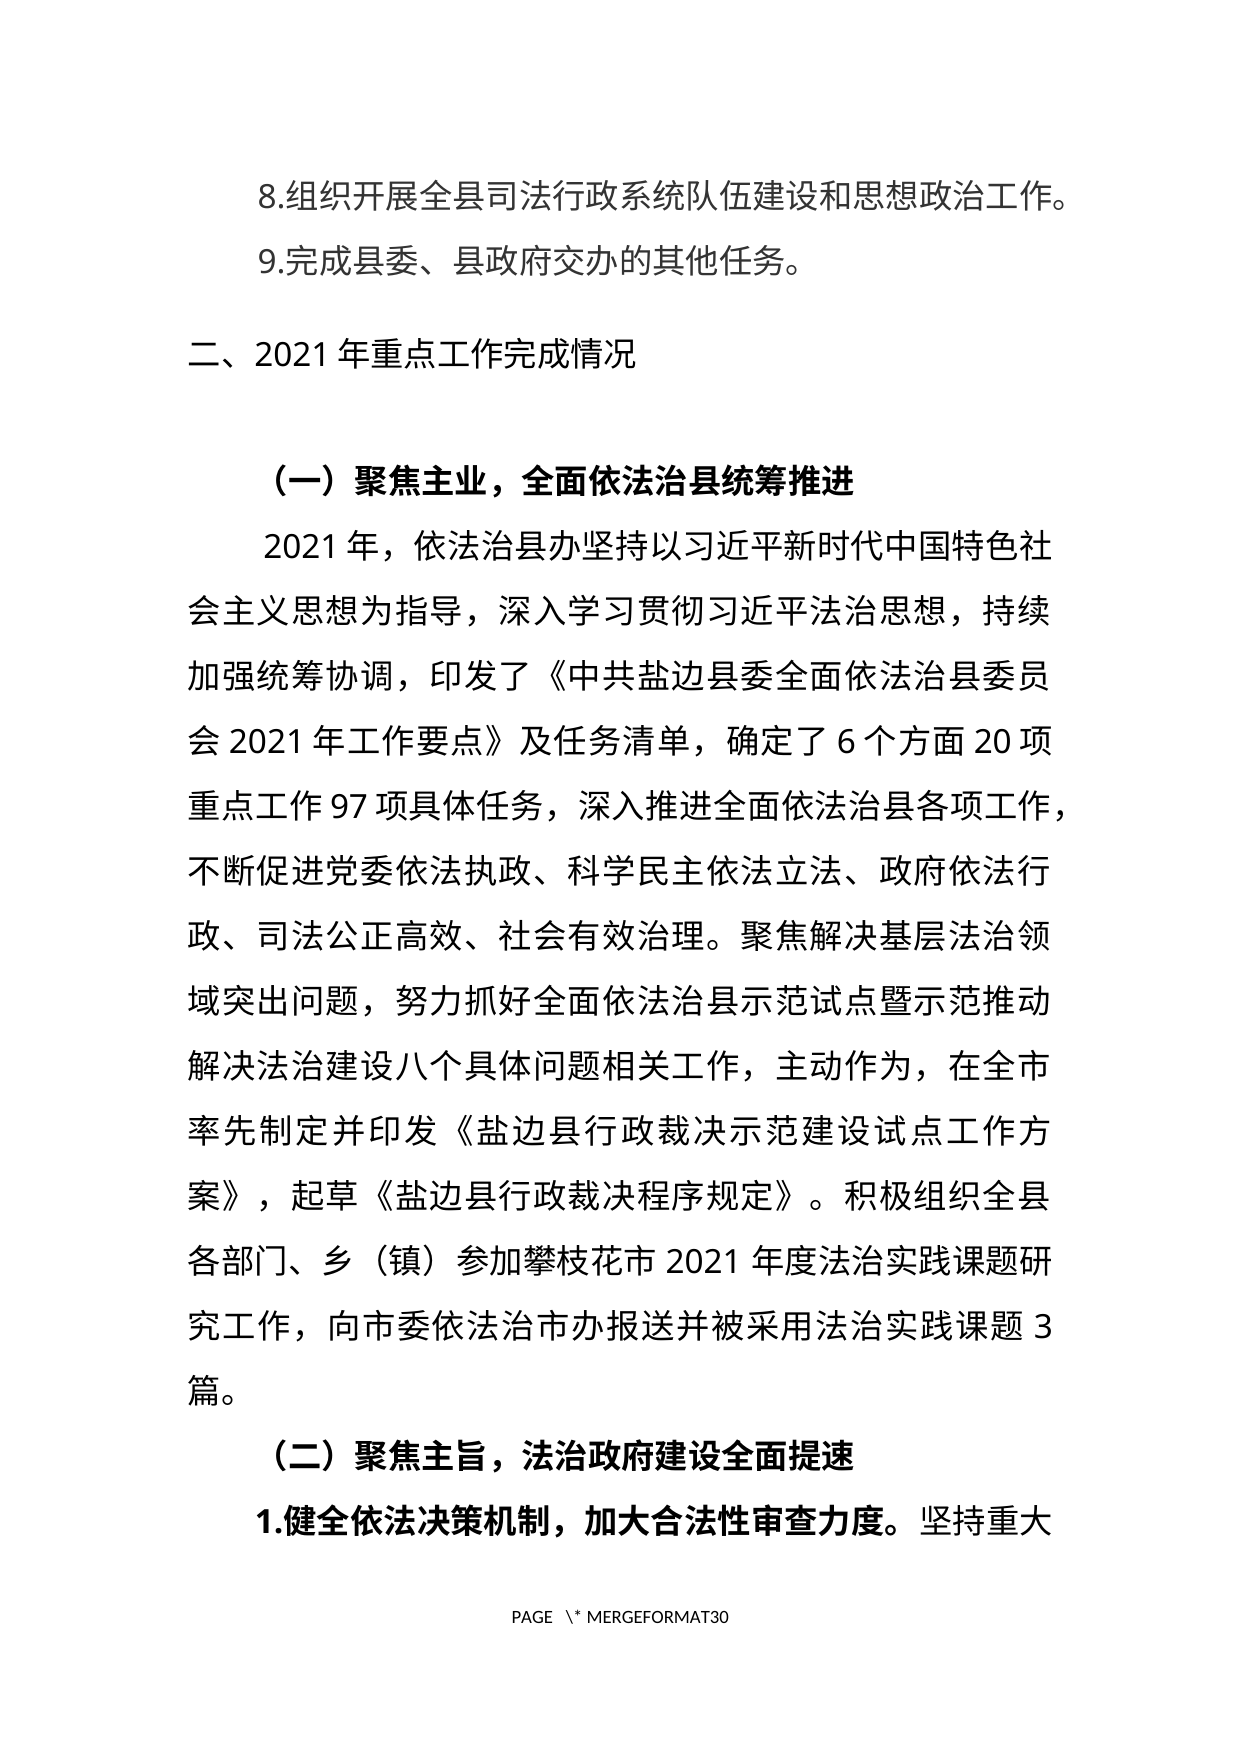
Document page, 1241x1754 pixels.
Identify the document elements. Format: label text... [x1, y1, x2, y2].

subtitle 二、2021年重点工作完成情况 [187, 319, 1053, 384]
text 8.组织开展全县司法行政系统队伍建设和思想政治工作。 [187, 162, 1053, 227]
text 9.完成县委、县政府交办的其他任务。 [187, 227, 1053, 292]
text 2021年，依法治县办坚持以习近平新时代中国特色社会主义思想为指导，深入学习贯彻习近平法治思想，持续加强统筹协调，印发了《中共盐边县委全面依法治县委员会2021年工作要点》及任务清单，确定了6个方面20项重点工作97项具体任务，深入推进全面依法治县各项工作，不断促进党委依法执政、科学民主依法立法、政府依法行政、司法公正高效、社会有效治理。聚焦解决基层法治领域突出问题，努力抓好全面依法治县示范试点暨示范推动解决法治建设八个具体问题相关工作，主动作为，在全市率先制定并印发《盐边县行政裁决示范建设试点工作方案》，起草《盐边县行政裁决程序规定》。积极组织全县各部门、乡（镇）参加攀枝花市 2021 年度法治实践课题研究工作，向市委依法治市办报送并被采用法治实践课题3篇。 [187, 511, 1053, 1421]
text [187, 1486, 1053, 1551]
text （一）聚焦主业，全面依法治县统筹推进 [187, 446, 1053, 511]
text （二）聚焦主旨，法治政府建设全面提速 [187, 1421, 1053, 1486]
